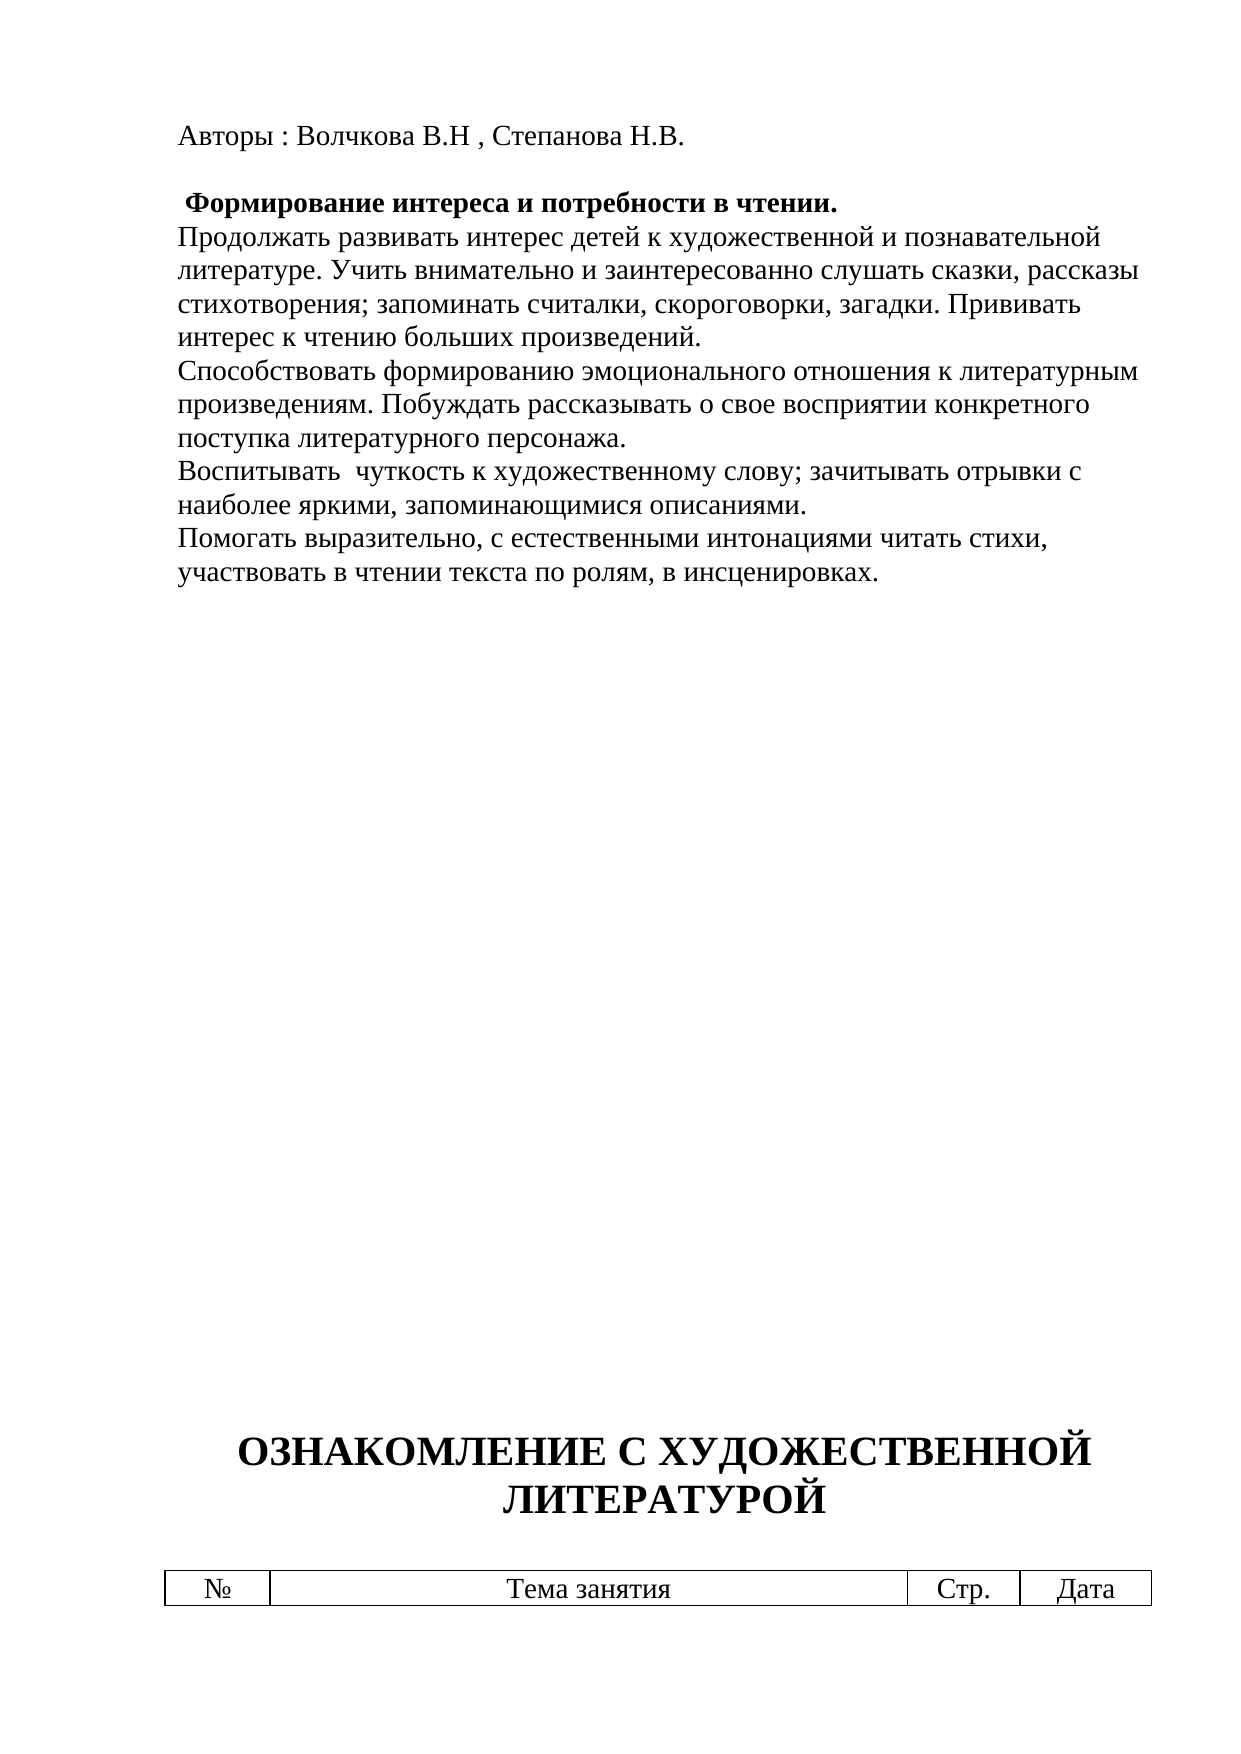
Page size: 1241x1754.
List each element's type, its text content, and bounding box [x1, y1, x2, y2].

text Помогать выразительно, с естественными интонациями читать стихи, участвовать в чтении текста по ролям, в инсценировках. [177, 521, 1152, 588]
table_header Тема занятия [271, 1571, 907, 1604]
table_header Дата [1021, 1571, 1151, 1604]
text Формирование интереса и потребности в чтении. [177, 185, 1152, 219]
text Способствовать формированию эмоционального отношения к литературным произведениям. Побуждать рассказывать о свое восприятии конкретного поступка литературного персонажа. [177, 353, 1152, 453]
text Продолжать развивать интерес детей к художественной и познавательной литературе. Учить внимательно и заинтересованно слушать сказки, рассказы стихотворения; запоминать считалки, скороговорки, загадки. Прививать интерес к чтению больших произведений. [177, 219, 1152, 353]
text ОЗНАКОМЛЕНИЕ С ХУДОЖЕСТВЕННОЙ ЛИТЕРАТУРОЙ [177, 1426, 1152, 1522]
table_header № [166, 1571, 269, 1604]
text Воспитывать чуткость к художественному слову; зачитывать отрывки с наиболее яркими, запоминающимися описаниями. [177, 453, 1152, 521]
text Авторы : Волчкова В.Н , Степанова Н.В. [177, 118, 1152, 152]
table_header Стр. [908, 1571, 1019, 1604]
